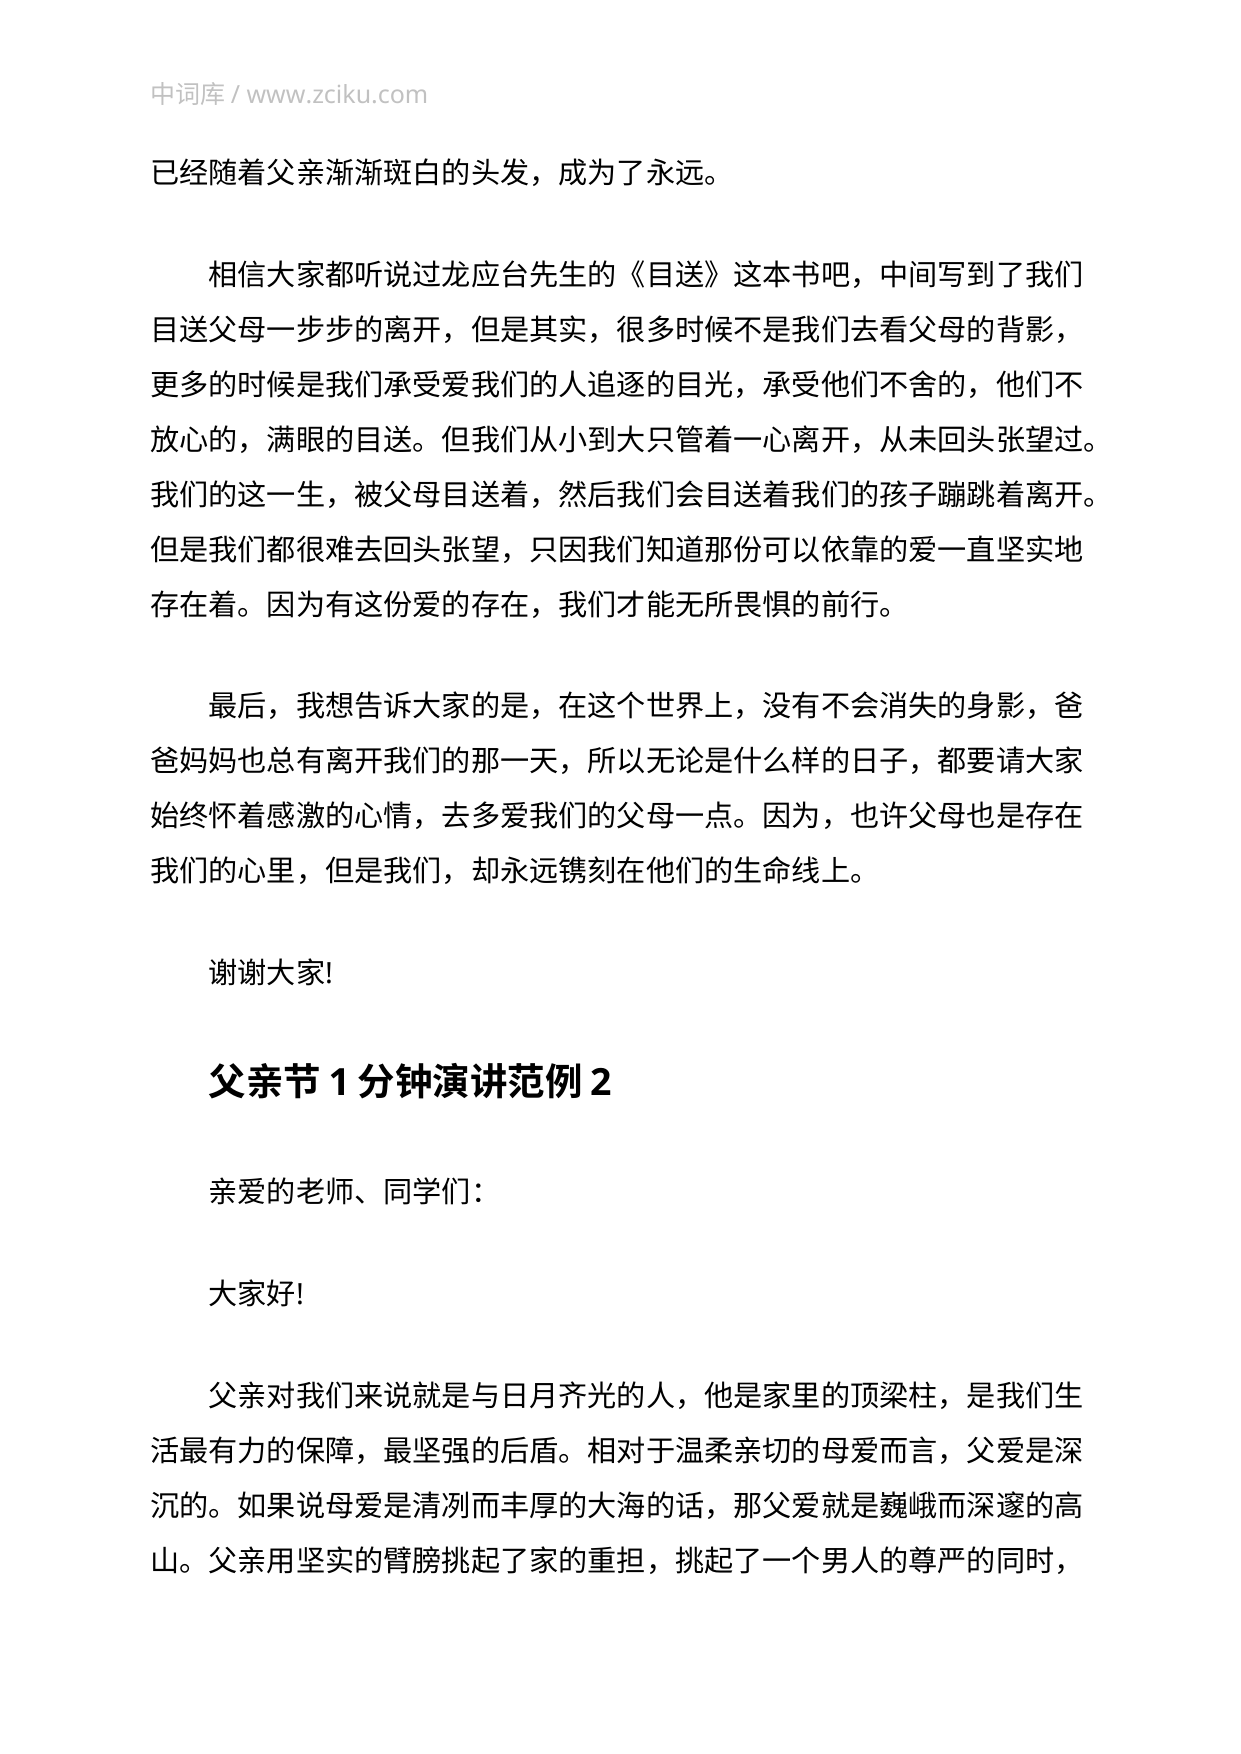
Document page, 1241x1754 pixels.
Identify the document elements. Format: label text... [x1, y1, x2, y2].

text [150, 150, 1090, 192]
text 相信大家都听说过龙应台先生的《目送》这本书吧，中间写到了我们目送父母一步步的离开，但是其实，很多时候不是我们去看父母的背影，更多的时候是我们承受爱我们的人追逐的目光，承受他们不舍的，他们不放心的，满眼的目送。但我们从小到大只管着一心离开，从未回头张望过。我们的这一生，被父母目送着，然后我们会目送着我们的孩子蹦跳着离开。但是我们都很难去回头张望，只因我们知道那份可以依靠的爱一直坚实地存在着。因为有这份爱的存在，我们才能无所畏惧的前行。 [150, 252, 1090, 623]
text 谢谢大家! [150, 949, 1090, 992]
text 父亲节1分钟演讲范例2 [150, 1051, 1090, 1106]
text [150, 1373, 1090, 1580]
text 最后，我想告诉大家的是，在这个世界上，没有不会消失的身影，爸爸妈妈也总有离开我们的那一天，所以无论是什么样的日子，都要请大家始终怀着感激的心情，去多爱我们的父母一点。因为，也许父母也是存在我们的心里，但是我们，却永远镌刻在他们的生命线上。 [150, 683, 1090, 890]
text 大家好! [150, 1271, 1090, 1313]
text 亲爱的老师、同学们： [150, 1169, 1090, 1211]
